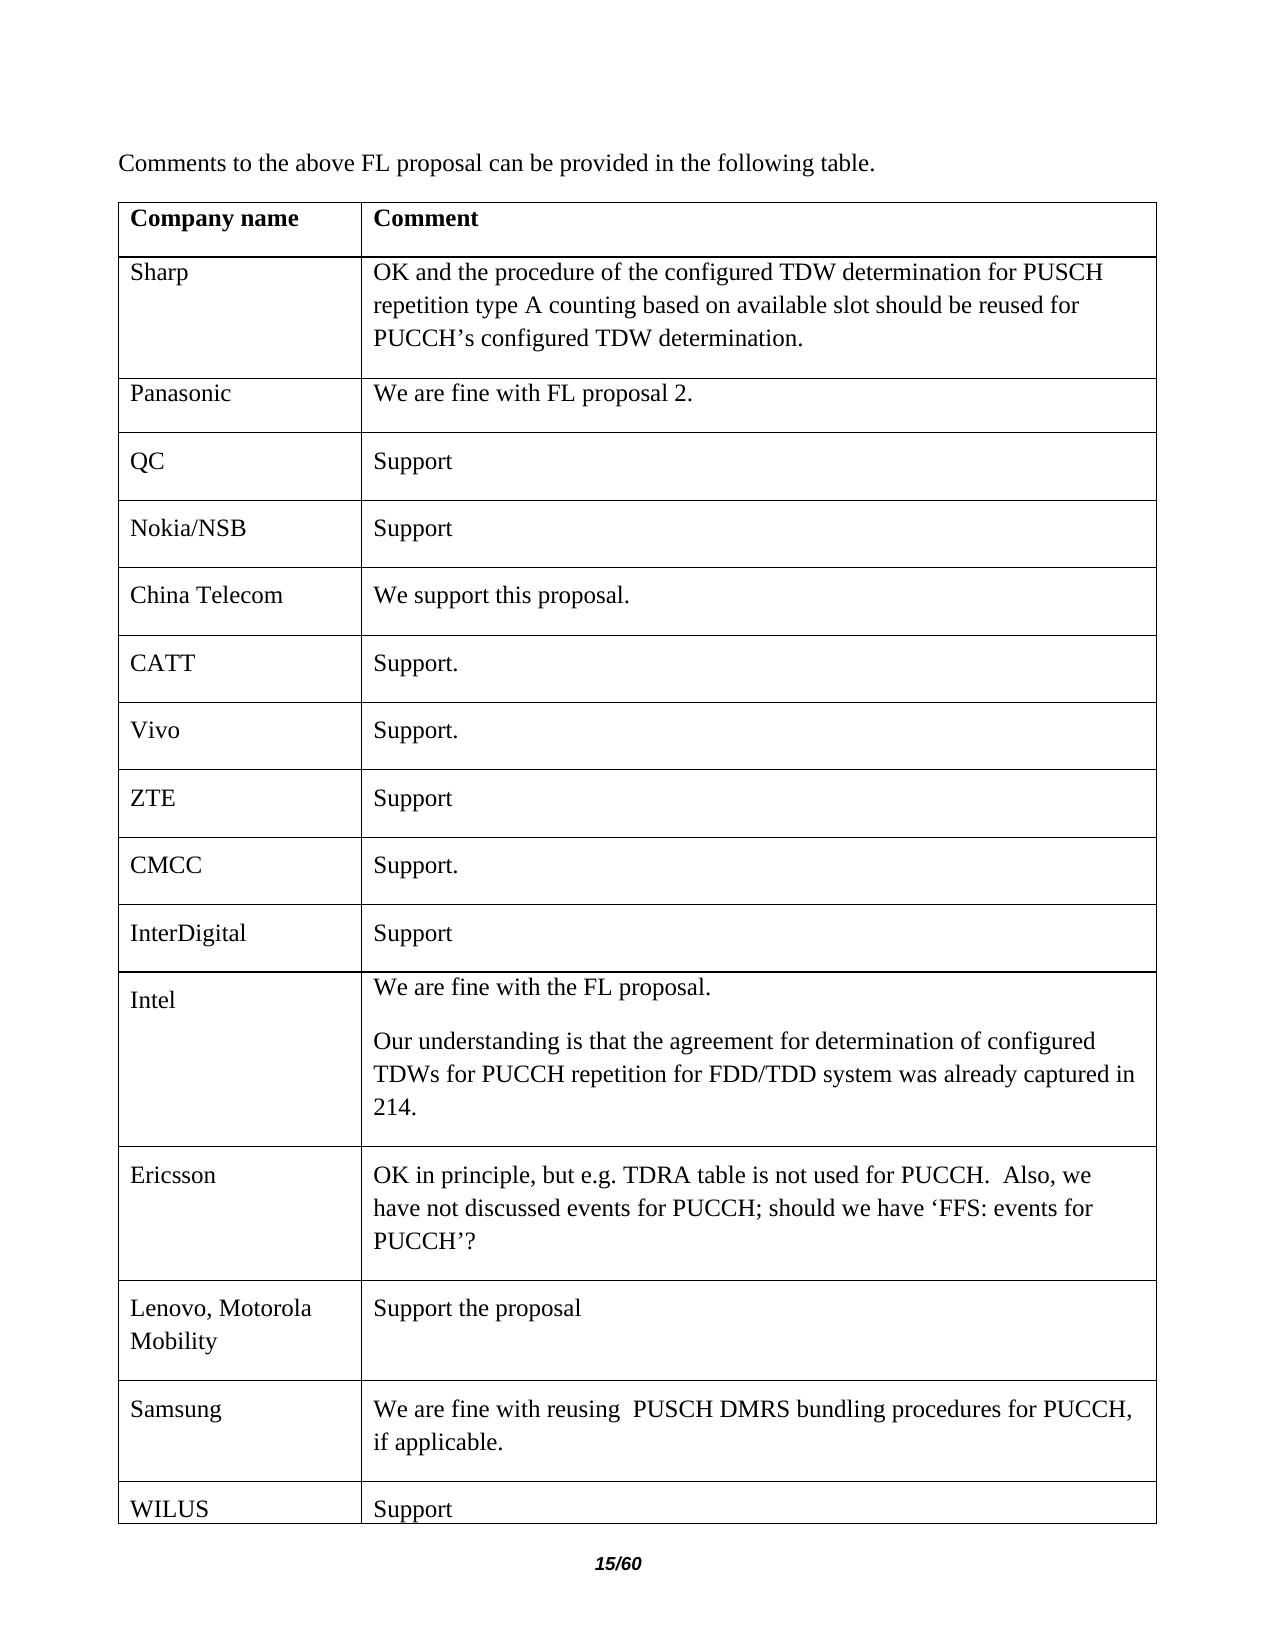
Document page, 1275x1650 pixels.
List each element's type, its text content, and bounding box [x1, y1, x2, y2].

table_header Comment [362, 203, 1156, 256]
table_cell Support [362, 1482, 1156, 1523]
table_cell CMCC [119, 838, 361, 904]
table_cell OK in principle, but e.g. TDRA table is not used for PUCCH. Also, we have not discussed events for PUCCH; should we have ‘FFS: events for PUCCH’? [362, 1147, 1156, 1280]
table_cell QC [119, 433, 361, 500]
table_cell WILUS [119, 1482, 361, 1523]
table_cell Support [362, 905, 1156, 971]
table_cell Intel [119, 973, 361, 1146]
text Comments to the above FL proposal can be provided in the following table. [118, 148, 1157, 176]
table_cell Support. [362, 838, 1156, 904]
table_cell Ericsson [119, 1147, 361, 1280]
table_cell Support [362, 770, 1156, 837]
table_cell Vivo [119, 703, 361, 769]
table_cell Samsung [119, 1381, 361, 1481]
table_cell Lenovo, Motorola Mobility [119, 1281, 361, 1380]
table_cell We are fine with the FL proposal. Our understanding is that the agreement for determination of configured TDWs for PUCCH repetition for FDD/TDD system was already captured in 214. [362, 973, 1156, 1146]
table_cell Support [362, 501, 1156, 567]
table_cell CATT [119, 636, 361, 702]
table_cell Support the proposal [362, 1281, 1156, 1380]
table_cell OK and the procedure of the configured TDW determination for PUSCH repetition type A counting based on available slot should be reused for PUCCH’s configured TDW determination. [362, 258, 1156, 377]
table_cell China Telecom [119, 568, 361, 634]
table_cell We are fine with FL proposal 2. [362, 379, 1156, 432]
table_cell We support this proposal. [362, 568, 1156, 634]
table_cell Nokia/NSB [119, 501, 361, 567]
table_cell InterDigital [119, 905, 361, 971]
table_cell Panasonic [119, 379, 361, 432]
table_cell ZTE [119, 770, 361, 837]
table_cell Support. [362, 636, 1156, 702]
table_cell Support. [362, 703, 1156, 769]
table_cell Sharp [119, 258, 361, 377]
table_cell We are fine with reusing PUSCH DMRS bundling procedures for PUCCH, if applicable. [362, 1381, 1156, 1481]
table_cell Support [362, 433, 1156, 500]
table_header Company name [119, 203, 361, 256]
